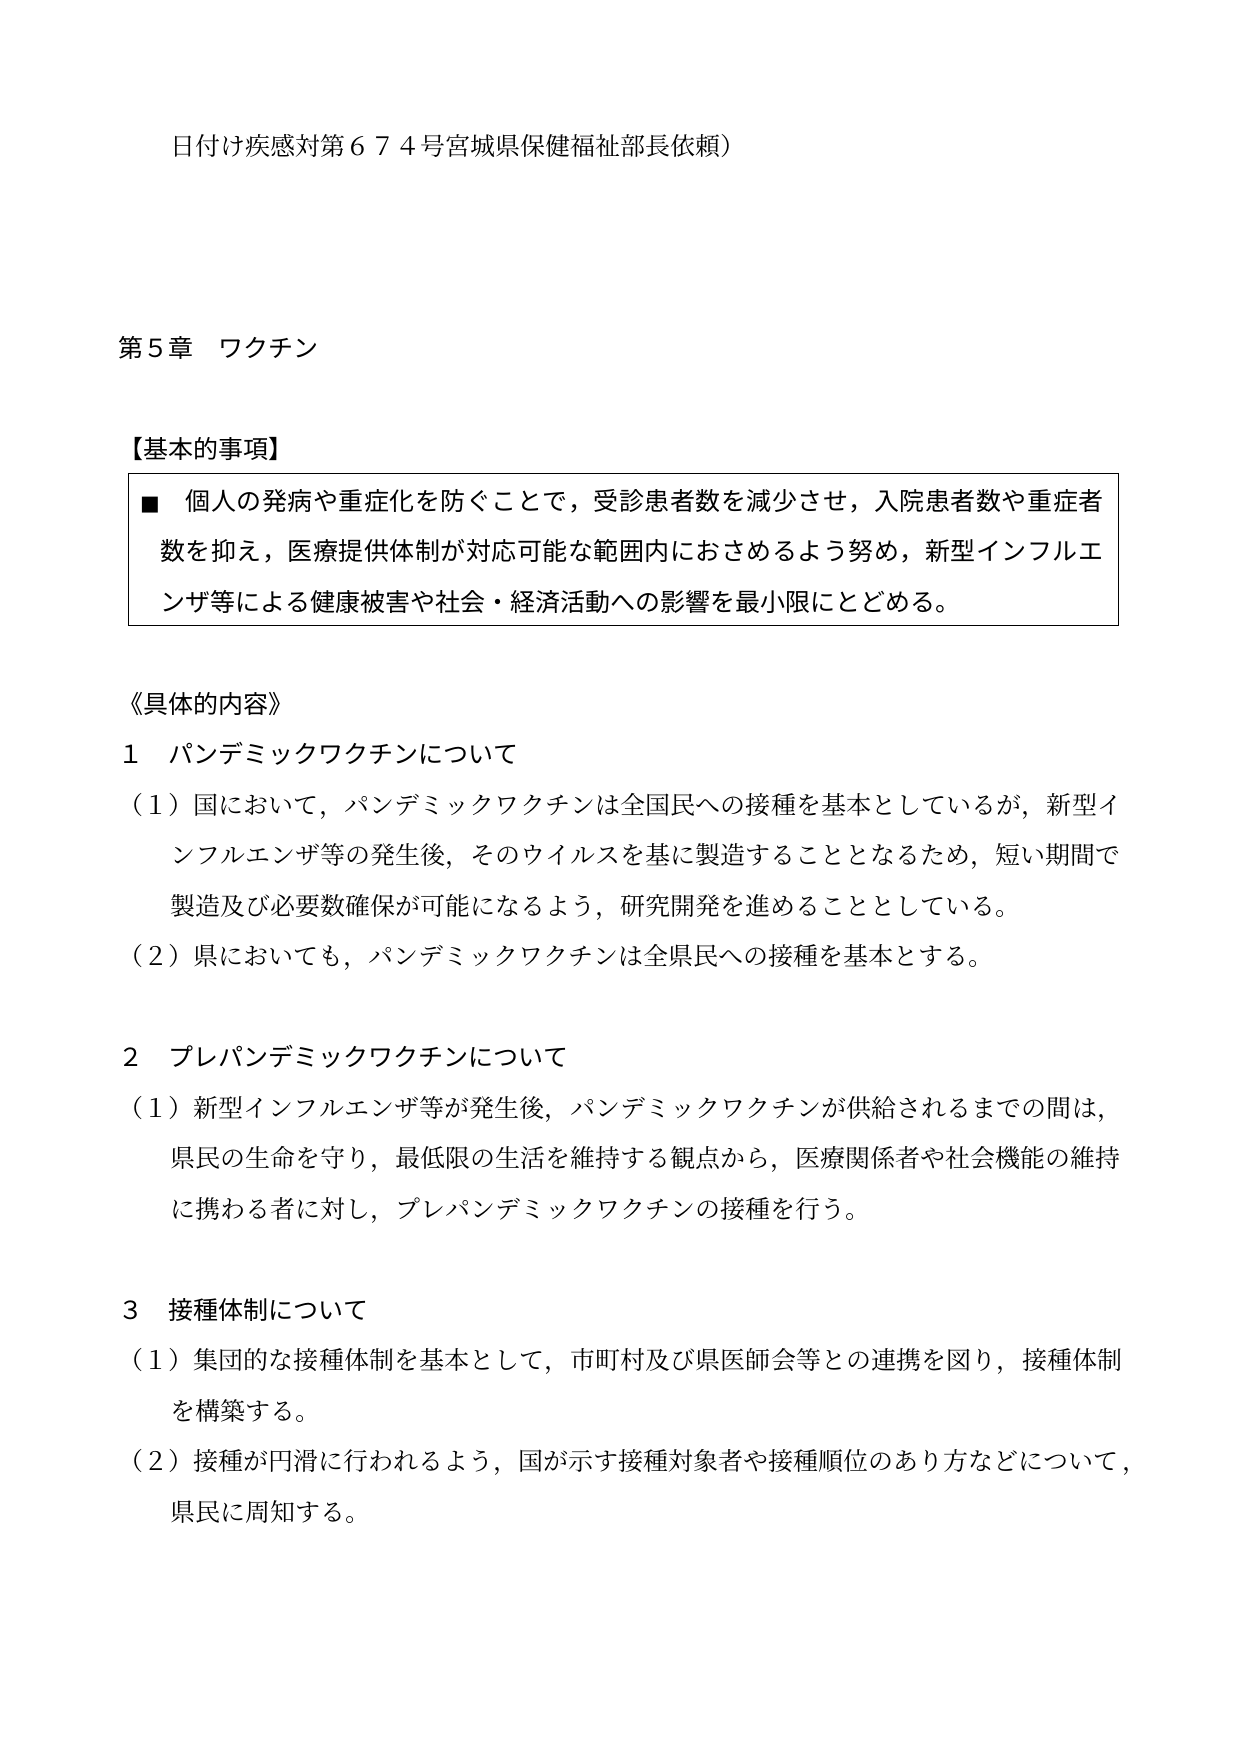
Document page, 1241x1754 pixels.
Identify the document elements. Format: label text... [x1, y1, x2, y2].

text （１）集団的な接種体制を基本として，市町村及び県医師会等との連携を図り，接種体制を構築する。 [118, 1334, 1122, 1435]
text （２）県においても，パンデミックワクチンは全県民への接種を基本とする。 [118, 929, 1122, 980]
table_header ■ 個人の発病や重症化を防ぐことで，受診患者数を減少させ，入院患者数や重症者数を抑え，医療提供体制が対応可能な範囲内におさめるよう努め，新型インフルエンザ等による健康被害や社会・経済活動への影響を最小限にとどめる。 [129, 474, 1118, 625]
text （２）接種が円滑に行われるよう，国が示す接種対象者や接種順位のあり方などについて，県民に周知する。 [118, 1435, 1122, 1536]
text 第５章 ワクチン [118, 321, 1122, 372]
text （１）新型インフルエンザ等が発生後，パンデミックワクチンが供給されるまでの間は，県民の生命を守り，最低限の生活を維持する観点から，医療関係者や社会機能の維持に携わる者に対し，プレパンデミックワクチンの接種を行う。 [118, 1081, 1122, 1233]
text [118, 119, 1122, 170]
text 《具体的内容》 [118, 677, 1122, 727]
text ２ プレパンデミックワクチンについて [118, 1031, 1122, 1081]
text 【基本的事項】 [118, 422, 1122, 473]
text １ パンデミックワクチンについて [118, 727, 1122, 778]
text ３ 接種体制について [118, 1283, 1122, 1334]
text （１）国において，パンデミックワクチンは全国民への接種を基本としているが，新型インフルエンザ等の発生後，そのウイルスを基に製造することとなるため，短い期間で製造及び必要数確保が可能になるよう，研究開発を進めることとしている。 [118, 778, 1122, 929]
